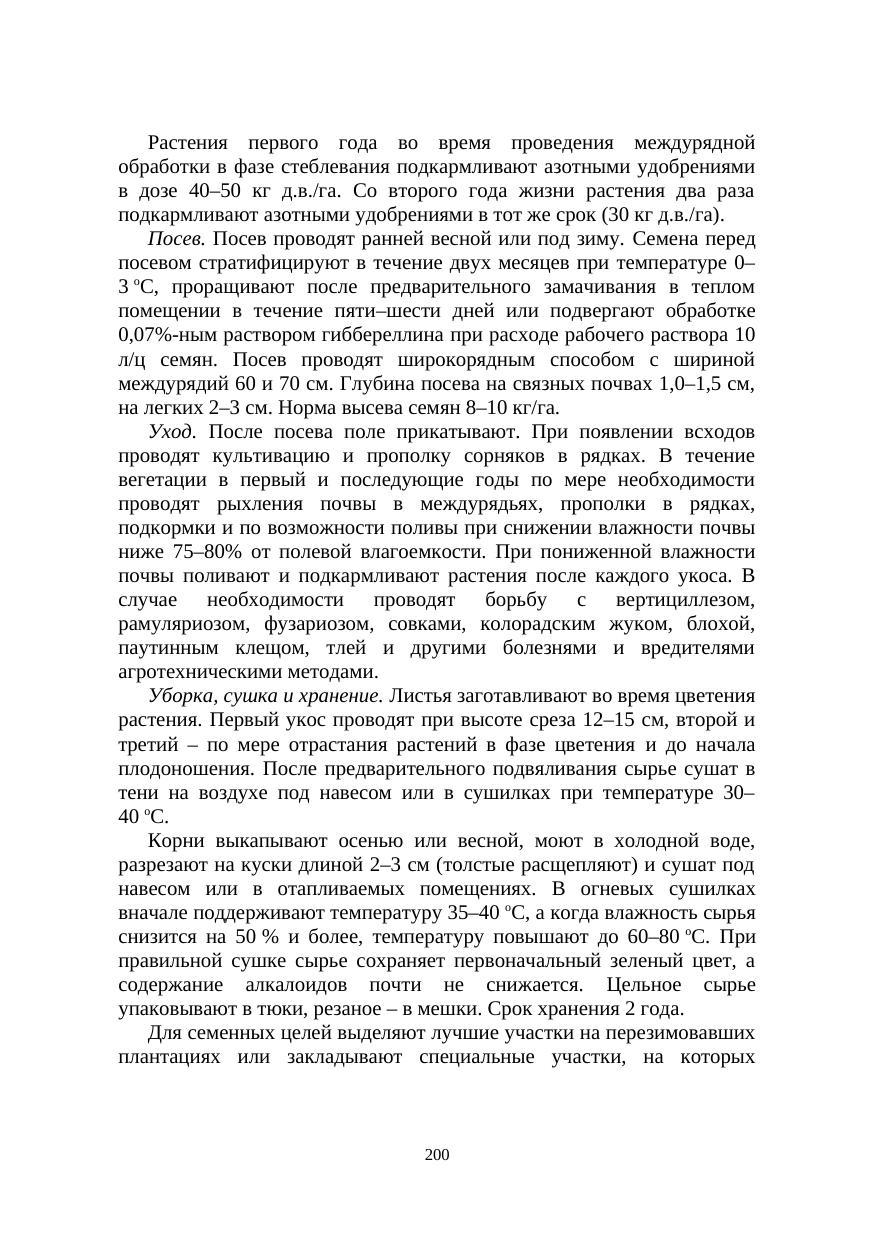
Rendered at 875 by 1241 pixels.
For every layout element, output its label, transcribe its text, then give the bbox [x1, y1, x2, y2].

text Растения первого года во время проведения междурядной обработки в фазе стеблевания подкармливают азотными удобрениями в дозе 40– д.в./га. Со второго года жизни растения два раза подкармливают азотными удобрениями в тот же срок ( д.в./га). [118, 130, 756, 226]
text Корни выкапывают осенью или весной, моют в холодной воде, разрезают на куски длиной 2– (толстые расщепляют) и сушат под навесом или в отапливаемых помещениях. В огневых сушилках вначале поддерживают температуру 35–40 оС, а когда влажность сырья снизится на 50 % и более, температуру повышают до 60–80 оС. При правильной сушке сырье сохраняет первоначальный зеленый цвет, а содержание алкалоидов почти не снижается. Цельное сырье упаковывают в тюки, резаное – в мешки. Срок хранения 2 года. [118, 828, 756, 1020]
text Уход. После посева поле прикатывают. При появлении всходов проводят культивацию и прополку сорняков в рядках. В течение вегетации в первый и последующие годы по мере необходимости проводят рыхления почвы в междурядьях, прополки в рядках, подкормки и по возможности поливы при снижении влажности почвы ниже 75–80% от полевой влагоемкости. При пониженной влажности почвы поливают и подкармливают растения после каждого укоса. В случае необходимости проводят борьбу с вертициллезом, рамуляриозом, фузариозом, совками, колорадским жуком, блохой, паутинным клещом, тлей и другими болезнями и вредителями агротехническими методами. [118, 419, 756, 683]
text Уборка, сушка и хранение. Листья заготавливают во время цветения растения. Первый укос проводят при высоте среза 12–, второй и третий – по мере отрастания растений в фазе цветения и до начала плодоношения. После предварительного подвяливания сырье сушат в тени на воздухе под навесом или в сушилках при температуре 30–40 оС. [118, 683, 756, 828]
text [118, 1020, 756, 1068]
text Посев. Посев проводят ранней весной или под зиму. Семена перед посевом стратифицируют в течение двух месяцев при температуре 0–3 оС, проращивают после предварительного замачивания в теплом помещении в течение пяти–шести дней или подвергают обработке 0,07%-ным раствором гиббереллина при расходе рабочего раствора 10 л/ц семян. Посев проводят широкорядным способом с шириной междурядий 60 и . Глубина посева на связных почвах 1,0–, на легких 2–. Норма высева семян 8–10 кг/га. [118, 226, 756, 419]
